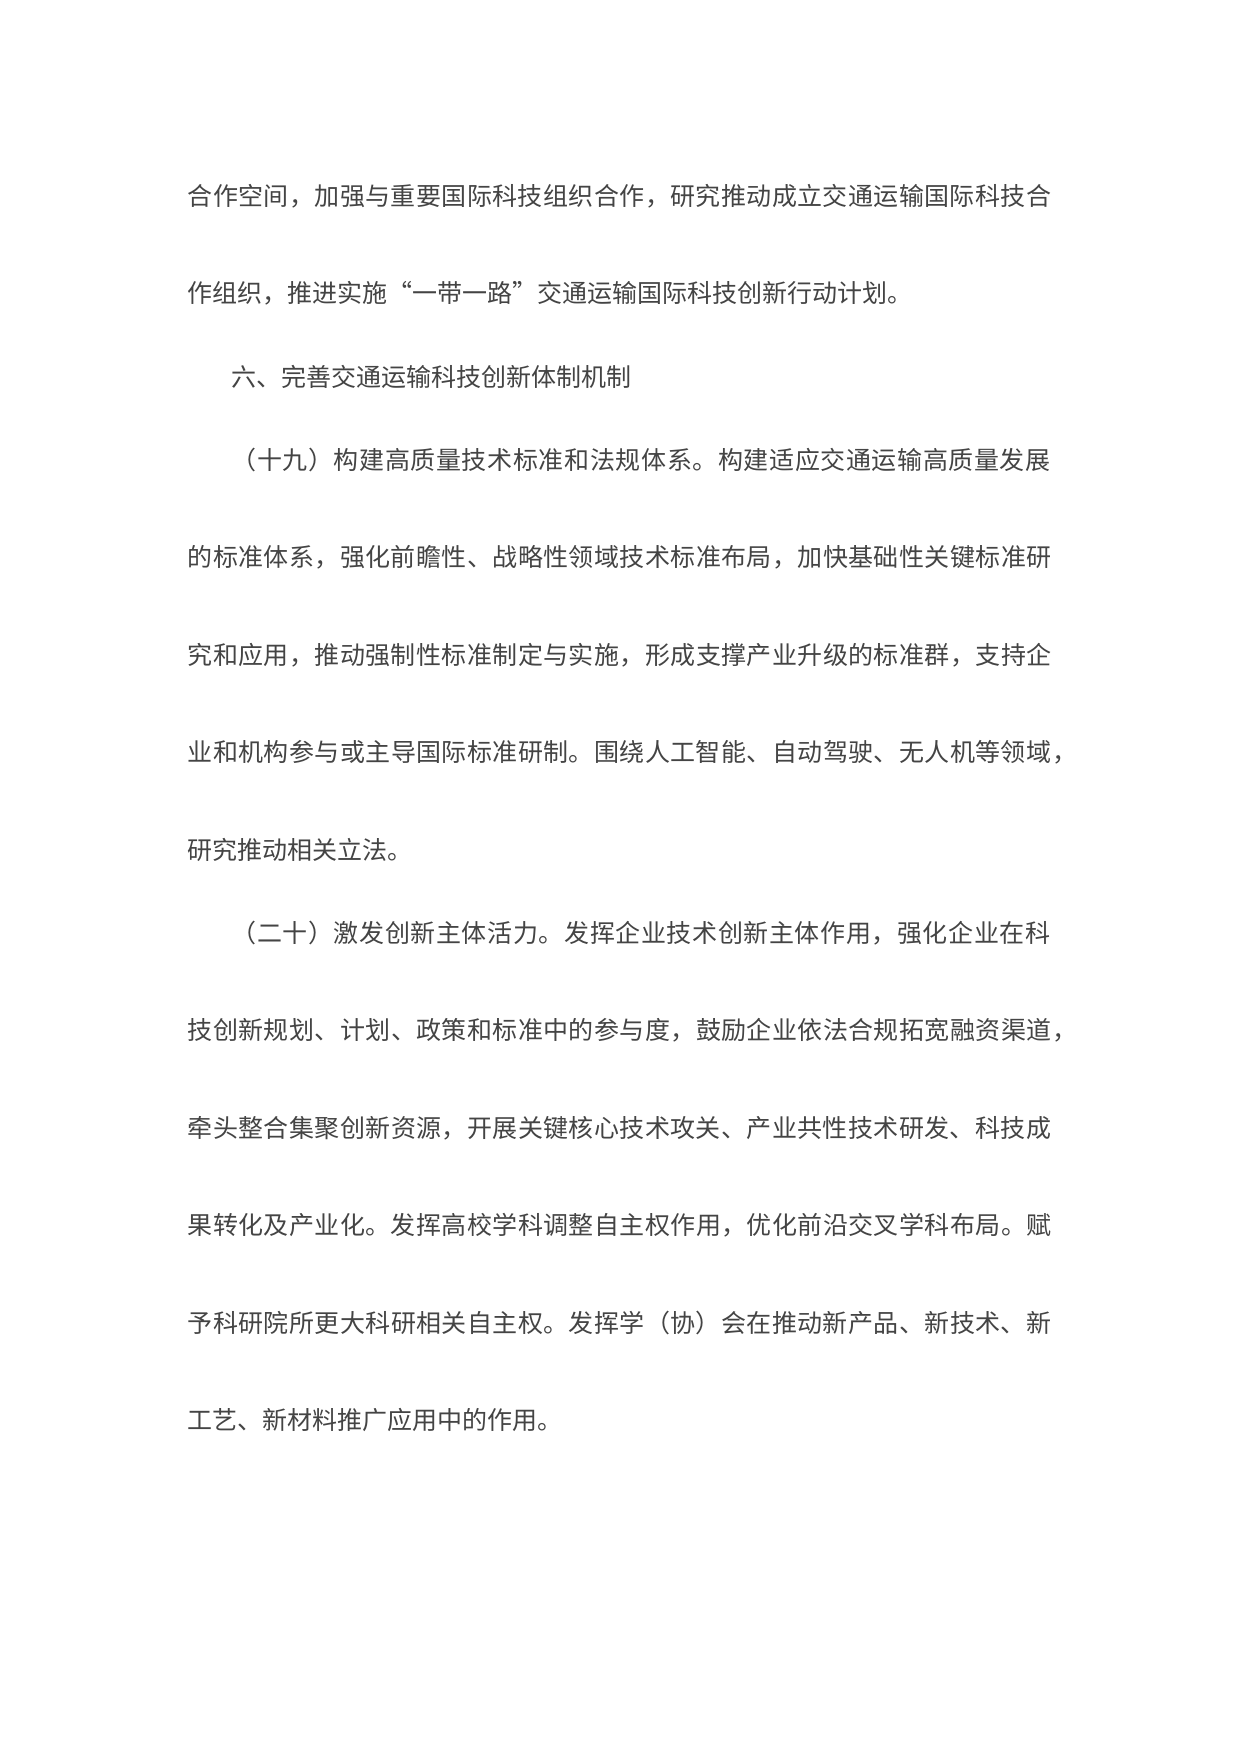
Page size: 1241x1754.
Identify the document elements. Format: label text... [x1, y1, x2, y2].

text 六、完善交通运输科技创新体制机制 [187, 343, 1053, 408]
text （二十）激发创新主体活力。发挥企业技术创新主体作用，强化企业在科技创新规划、计划、政策和标准中的参与度，鼓励企业依法合规拓宽融资渠道，牵头整合集聚创新资源，开展关键核心技术攻关、产业共性技术研发、科技成果转化及产业化。发挥高校学科调整自主权作用，优化前沿交叉学科布局。赋予科研院所更大科研相关自主权。发挥学（协）会在推动新产品、新技术、新工艺、新材料推广应用中的作用。 [187, 899, 1053, 1451]
text （十九）构建高质量技术标准和法规体系。构建适应交通运输高质量发展的标准体系，强化前瞻性、战略性领域技术标准布局，加快基础性关键标准研究和应用，推动强制性标准制定与实施，形成支撑产业升级的标准群，支持企业和机构参与或主导国际标准研制。围绕人工智能、自动驾驶、无人机等领域，研究推动相关立法。 [187, 426, 1053, 881]
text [187, 162, 1053, 324]
